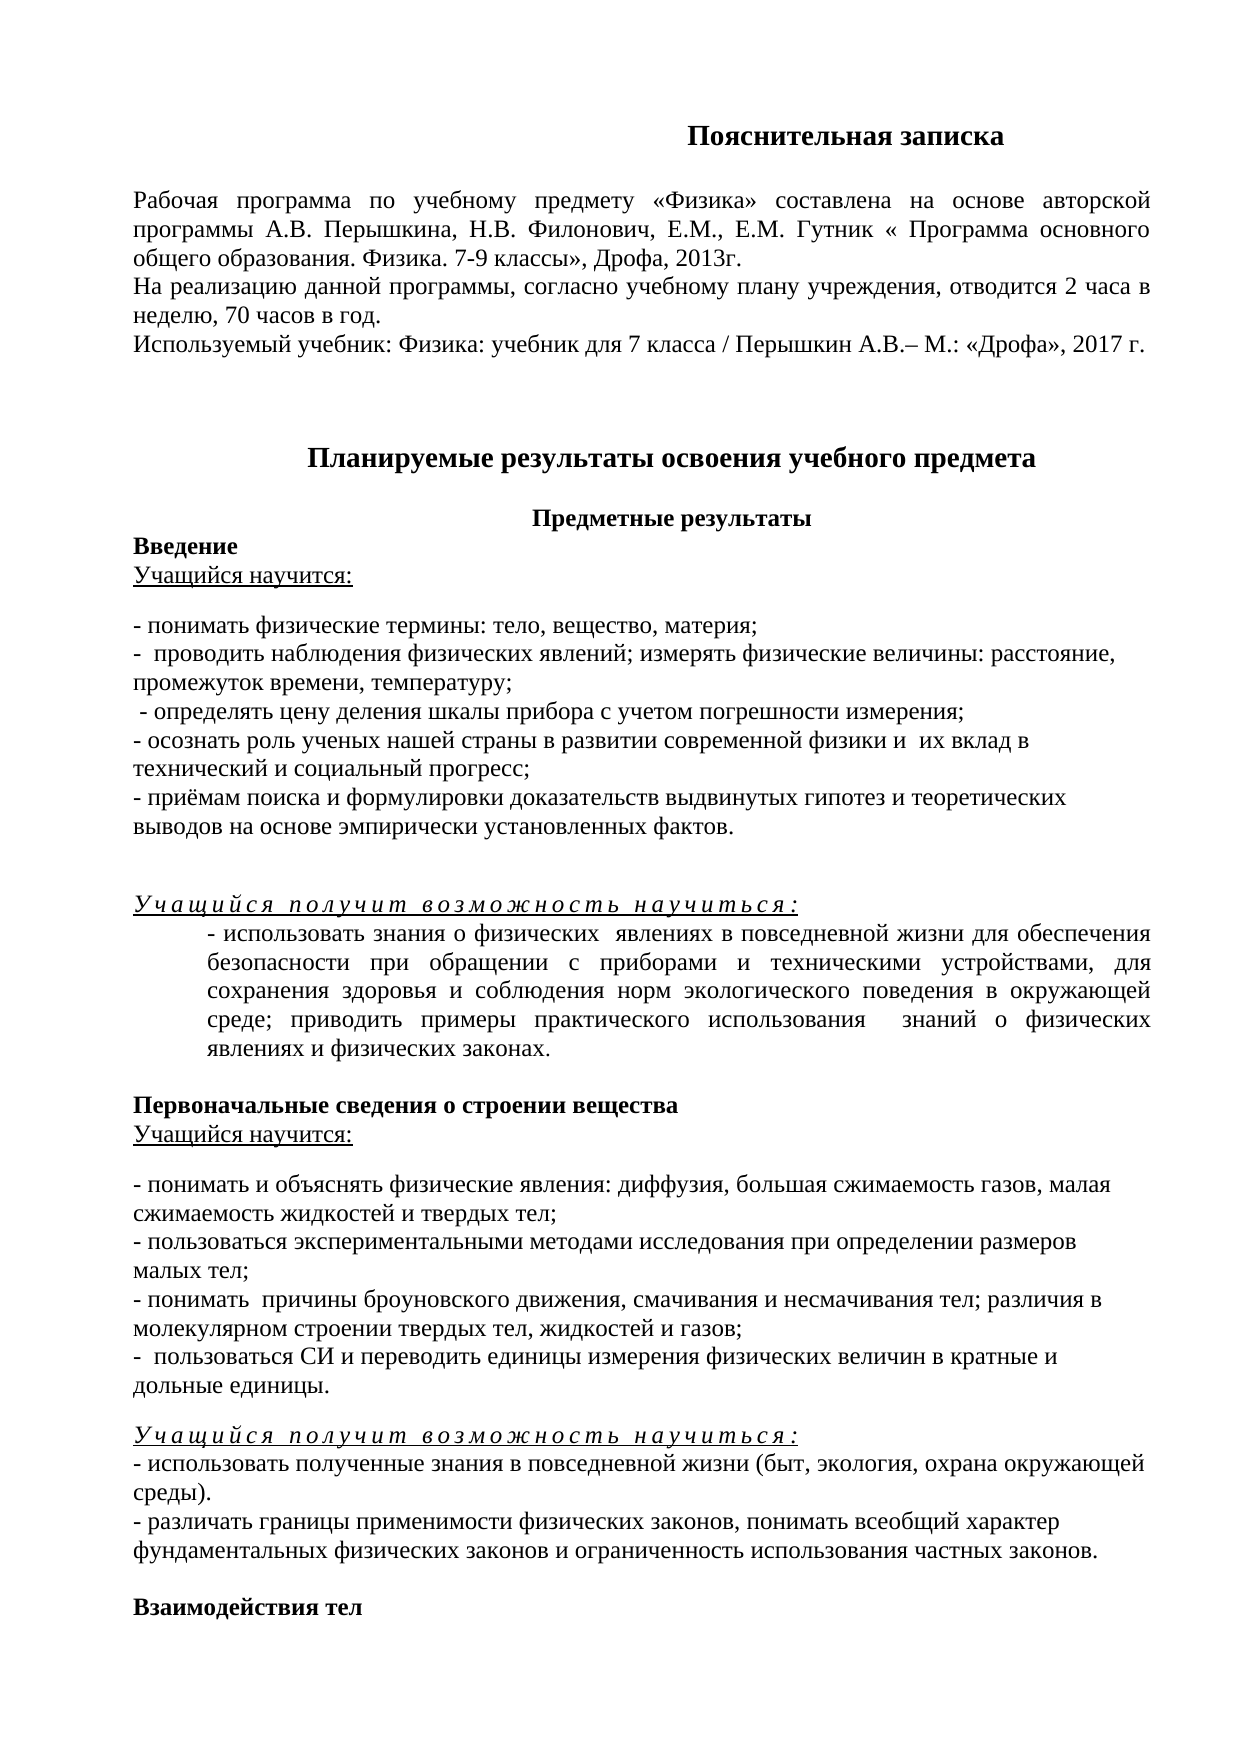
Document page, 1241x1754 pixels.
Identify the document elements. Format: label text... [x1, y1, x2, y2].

text Используемый учебник: Физика: учебник для 7 класса / Перышкин А.В.– М.: «Дрофа», 2017 г. [133, 329, 1152, 358]
text Взаимодействия тел [133, 1592, 1152, 1621]
text На реализацию данной программы, согласно учебному плану учреждения, отводится 2 часа в неделю, 70 часов в год. [133, 271, 1152, 329]
text Учащийся получит возможность научиться: [133, 1420, 1152, 1448]
list - различать границы применимости физических законов, понимать всеобщий характер фундаментальных физических законов и ограниченность использования частных законов. [133, 1506, 1152, 1563]
text Предметные результаты [192, 503, 1152, 531]
text Первоначальные сведения о строении вещества [133, 1091, 1152, 1119]
text - пользоваться экспериментальными методами исследования при определении размеров малых тел; [133, 1226, 1152, 1284]
text - пользоваться СИ и переводить единицы измерения физических величин в кратные и дольные единицы. [133, 1341, 1152, 1399]
text Учащийся научится: [133, 560, 1152, 589]
text - понимать и объяснять физические явления: диффузия, большая сжимаемость газов, малая сжимаемость жидкостей и твердых тел; [133, 1169, 1152, 1226]
text Планируемые результаты освоения учебного предмета [192, 440, 1152, 474]
text Рабочая программа по учебному предмету «Физика» составлена на основе авторской программы А.В. Перышкина, Н.В. Филонович, Е.М., Е.М. Гутник « Программа основного общего образования. Физика. 7-9 классы», Дрофа, 2013г. [133, 185, 1152, 271]
text - определять цену деления шкалы прибора с учетом погрешности измерения; [133, 696, 1152, 725]
text - использовать знания о физических явлениях в повседневной жизни для обеспечения безопасности при обращении с приборами и техническими устройствами, для сохранения здоровья и соблюдения норм экологического поведения в окружающей среде; приводить примеры практического использования знаний о физических явлениях и физических законах. [207, 918, 1152, 1062]
text - приёмам поиска и формулировки доказательств выдвинутых гипотез и теоретических выводов на основе эмпирически установленных фактов. [133, 782, 1152, 840]
text Учащийся получит возможность научиться: [133, 889, 1152, 918]
text Введение [133, 531, 1152, 560]
text - понимать физические термины: тело, вещество, материя; [133, 610, 1152, 638]
text - проводить наблюдения физических явлений; измерять физические величины: расстояние, промежуток времени, температуру; [133, 638, 1152, 696]
text - осознать роль ученых нашей страны в развитии современной физики и их вклад в технический и социальный прогресс; [133, 725, 1152, 782]
text - понимать причины броуновского движения, смачивания и несмачивания тел; различия в молекулярном строении твердых тел, жидкостей и газов; [133, 1284, 1152, 1341]
list Пояснительная записка [468, 118, 1152, 152]
text - использовать полученные знания в повседневной жизни (быт, экология, охрана окружающей среды). [133, 1448, 1152, 1506]
text Учащийся научится: [133, 1119, 1152, 1148]
